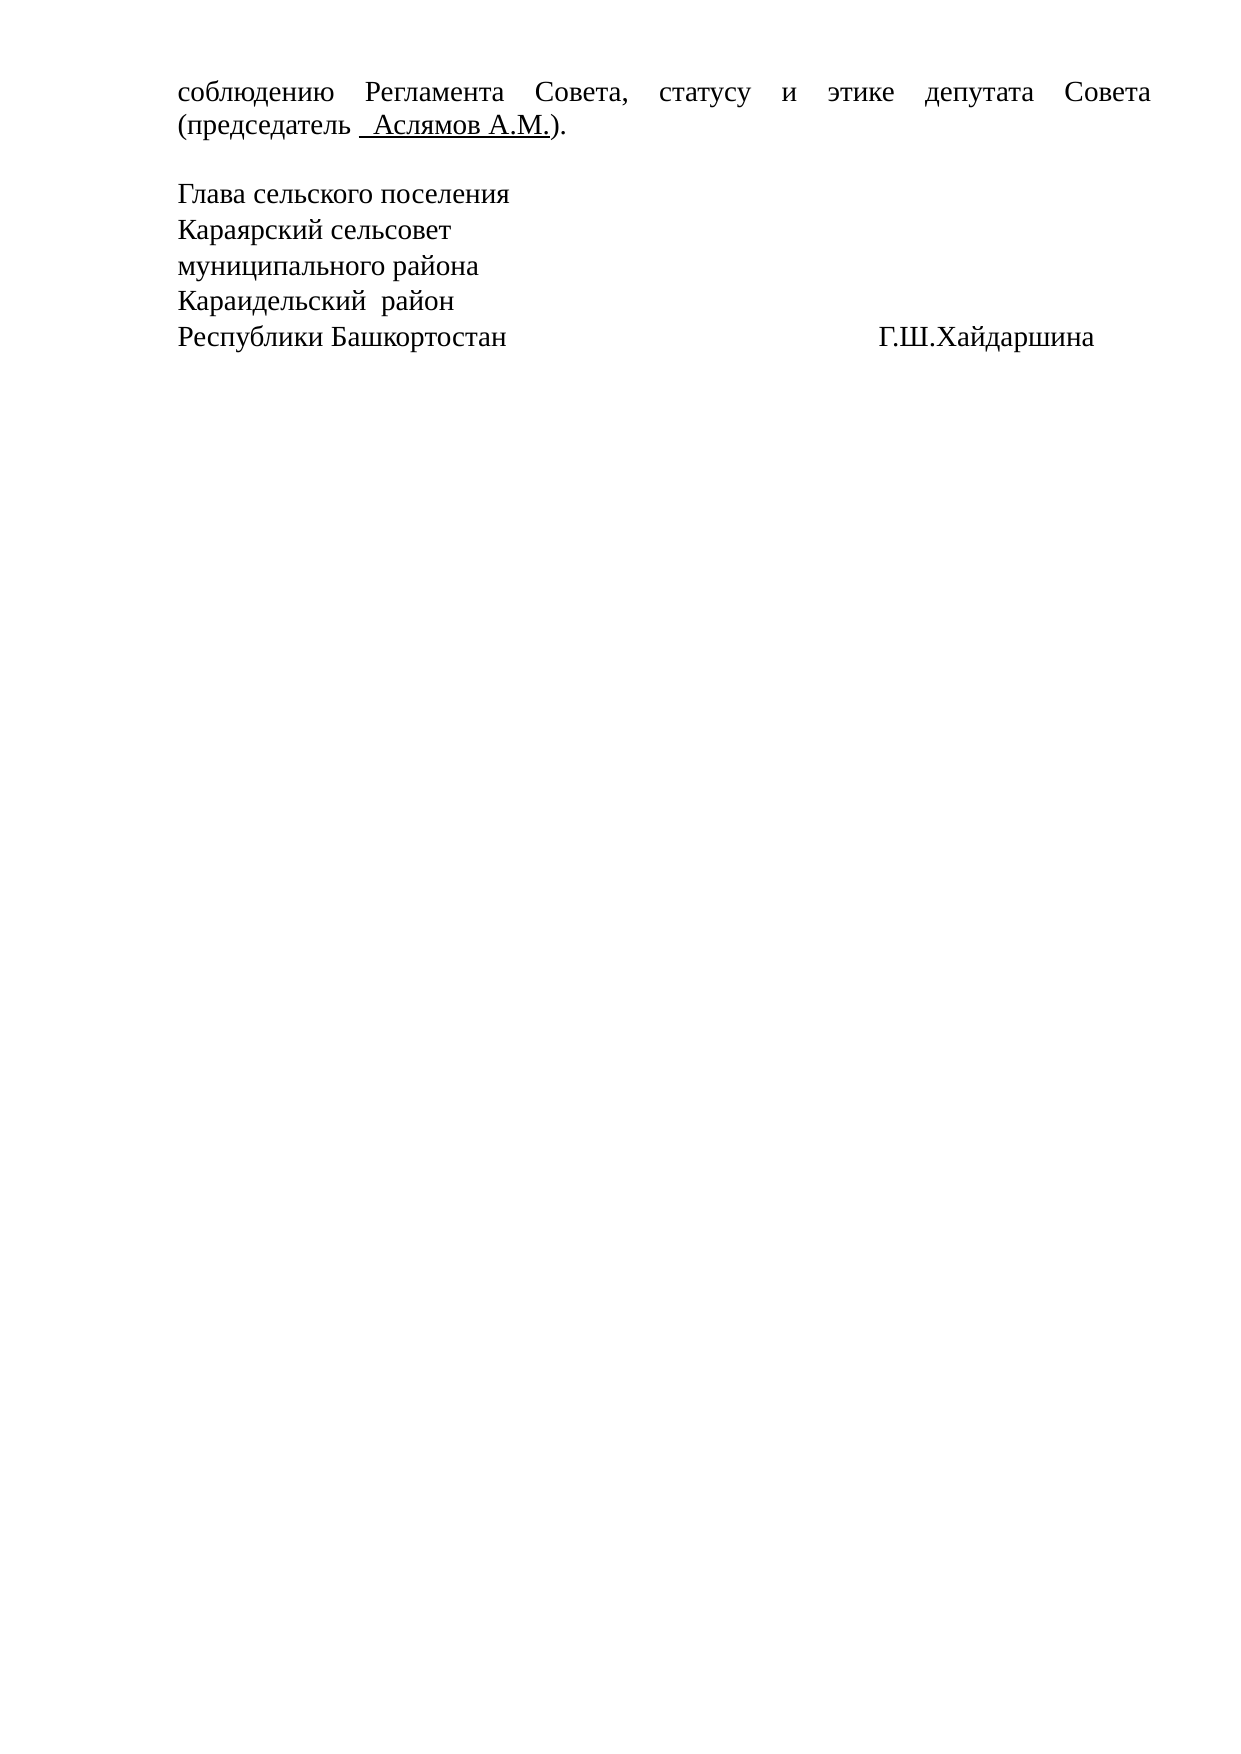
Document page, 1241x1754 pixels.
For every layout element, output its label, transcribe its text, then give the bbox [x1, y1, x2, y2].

text Республики Башкортостан Г.Ш.Хайдаршина [177, 319, 1152, 353]
text Караярский сельсовет [177, 212, 1152, 246]
text Глава сельского поселения [177, 177, 1152, 210]
text муниципального района [177, 248, 1152, 281]
text Караидельский район [177, 283, 1152, 317]
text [177, 74, 1152, 141]
